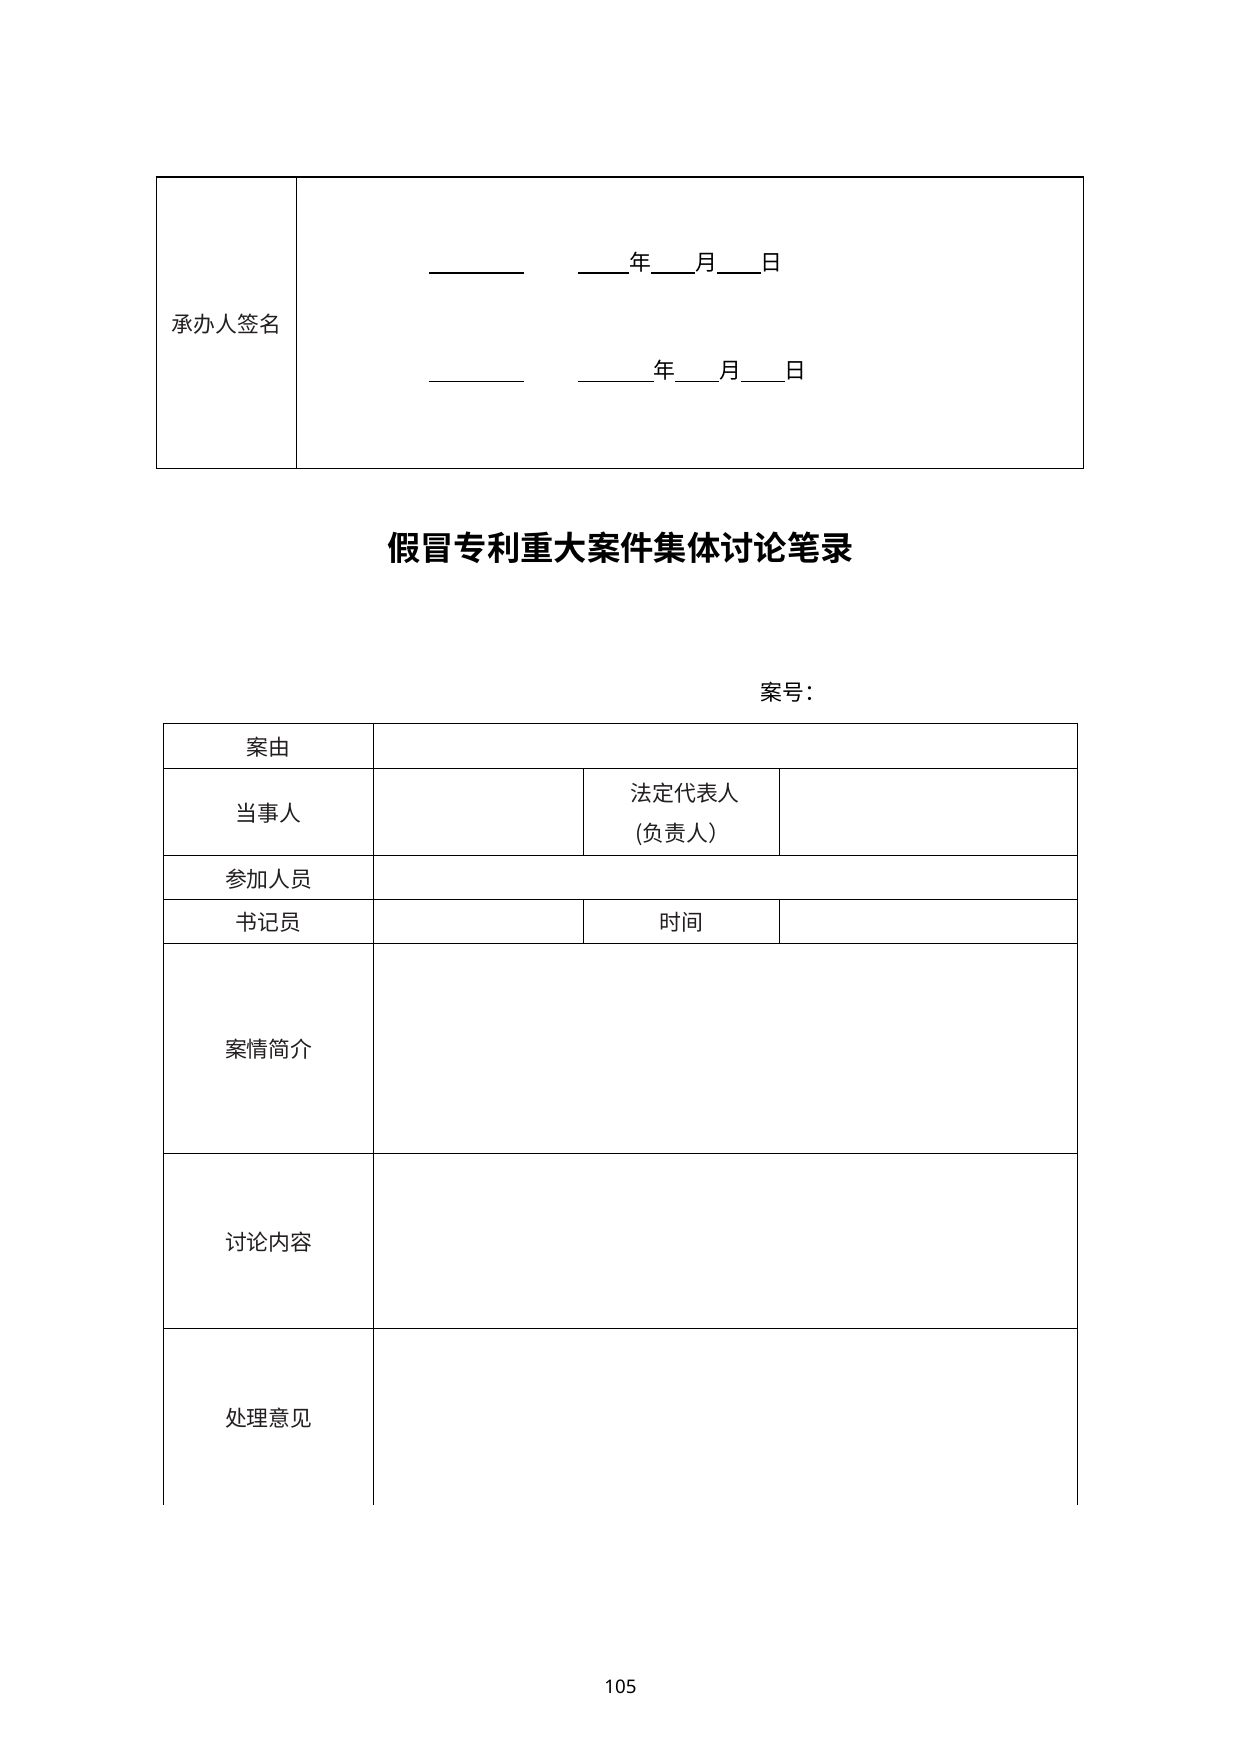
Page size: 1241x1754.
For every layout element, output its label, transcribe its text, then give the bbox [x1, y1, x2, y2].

table_cell 时间 [584, 900, 779, 943]
table_cell [374, 856, 1077, 899]
text 案号： [148, 671, 1092, 711]
table_cell 参加人员 [164, 856, 373, 899]
table_cell [374, 900, 583, 943]
table_header [374, 724, 1077, 768]
table_cell [374, 944, 1077, 1153]
table_cell 书记员 [164, 900, 373, 943]
table_cell [780, 900, 1077, 943]
table_cell 讨论内容 [164, 1154, 373, 1328]
subtitle 假冒专利重大案件集体讨论笔录 [148, 506, 1092, 585]
table_cell 处理意见 [164, 1329, 373, 1505]
table_cell 案情简介 [164, 944, 373, 1153]
table_cell 承办人签名 [157, 178, 296, 467]
table_cell [780, 769, 1077, 855]
table_cell [374, 1329, 1077, 1505]
table_header 案由 [164, 724, 373, 768]
table_cell 法定代表人 (负责人） [584, 769, 779, 855]
table_cell 当事人 [164, 769, 373, 855]
table_cell [374, 1154, 1077, 1328]
table_cell 年 月 日 年 月 日 [297, 178, 1083, 467]
table_cell [374, 769, 583, 855]
